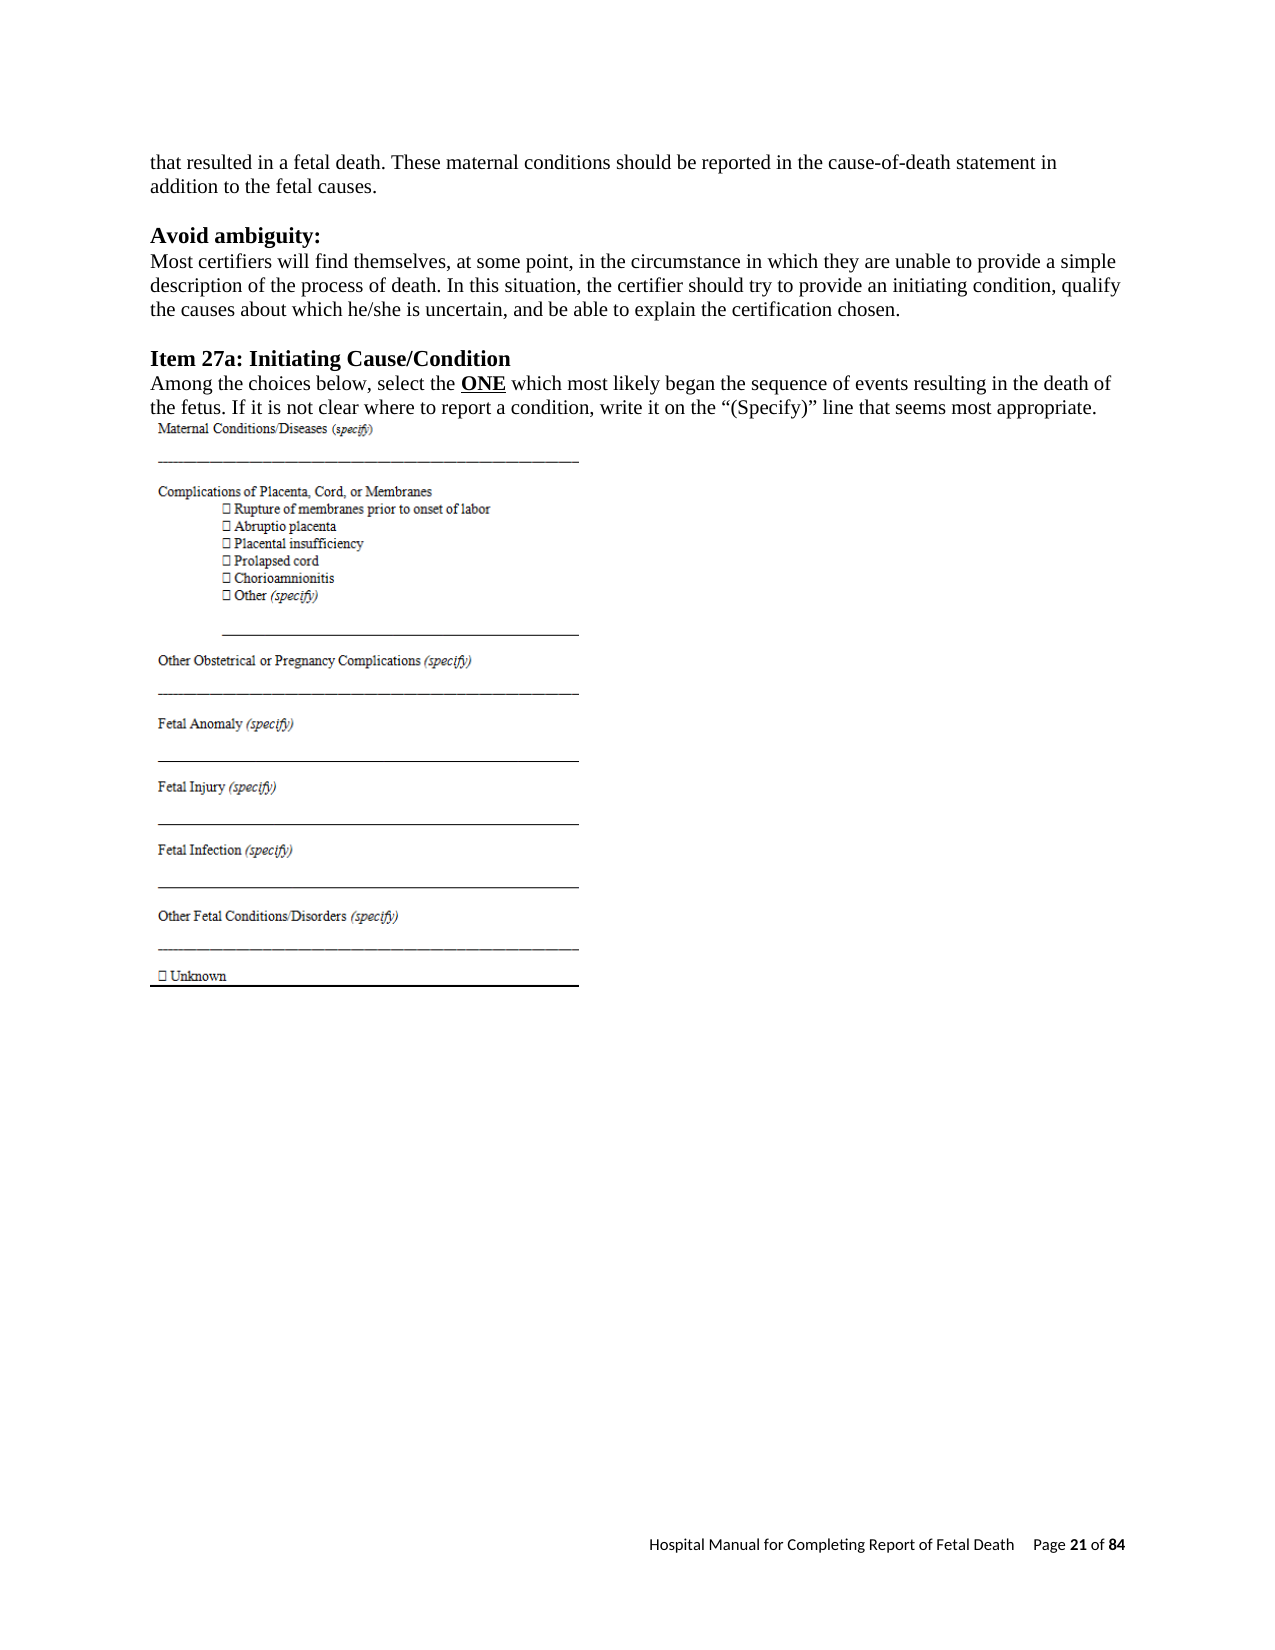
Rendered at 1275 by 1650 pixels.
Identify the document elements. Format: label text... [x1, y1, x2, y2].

text Avoid ambiguity: [150, 222, 1125, 248]
text Most certifiers will find themselves, at some point, in the circumstance in which they are unable to provide a simple description of the process of death. In this situation, the certifier should try to provide an initiating condition, qualify the causes about which he/she is uncertain, and be able to explain the certification chosen. [150, 248, 1125, 321]
text that resulted in a fetal death. These maternal conditions should be reported in the cause-of-death statement in addition to the fetal causes. [150, 150, 1125, 198]
text Item 27a: Initiating Cause/Condition [150, 345, 1125, 371]
text Among the choices below, select the ONE which most likely began the sequence of events resulting in the death of the fetus. If it is not clear where to report a condition, write it on the “(Specify)” line that seems most appropriate. [150, 371, 1125, 419]
picture [150, 419, 579, 987]
